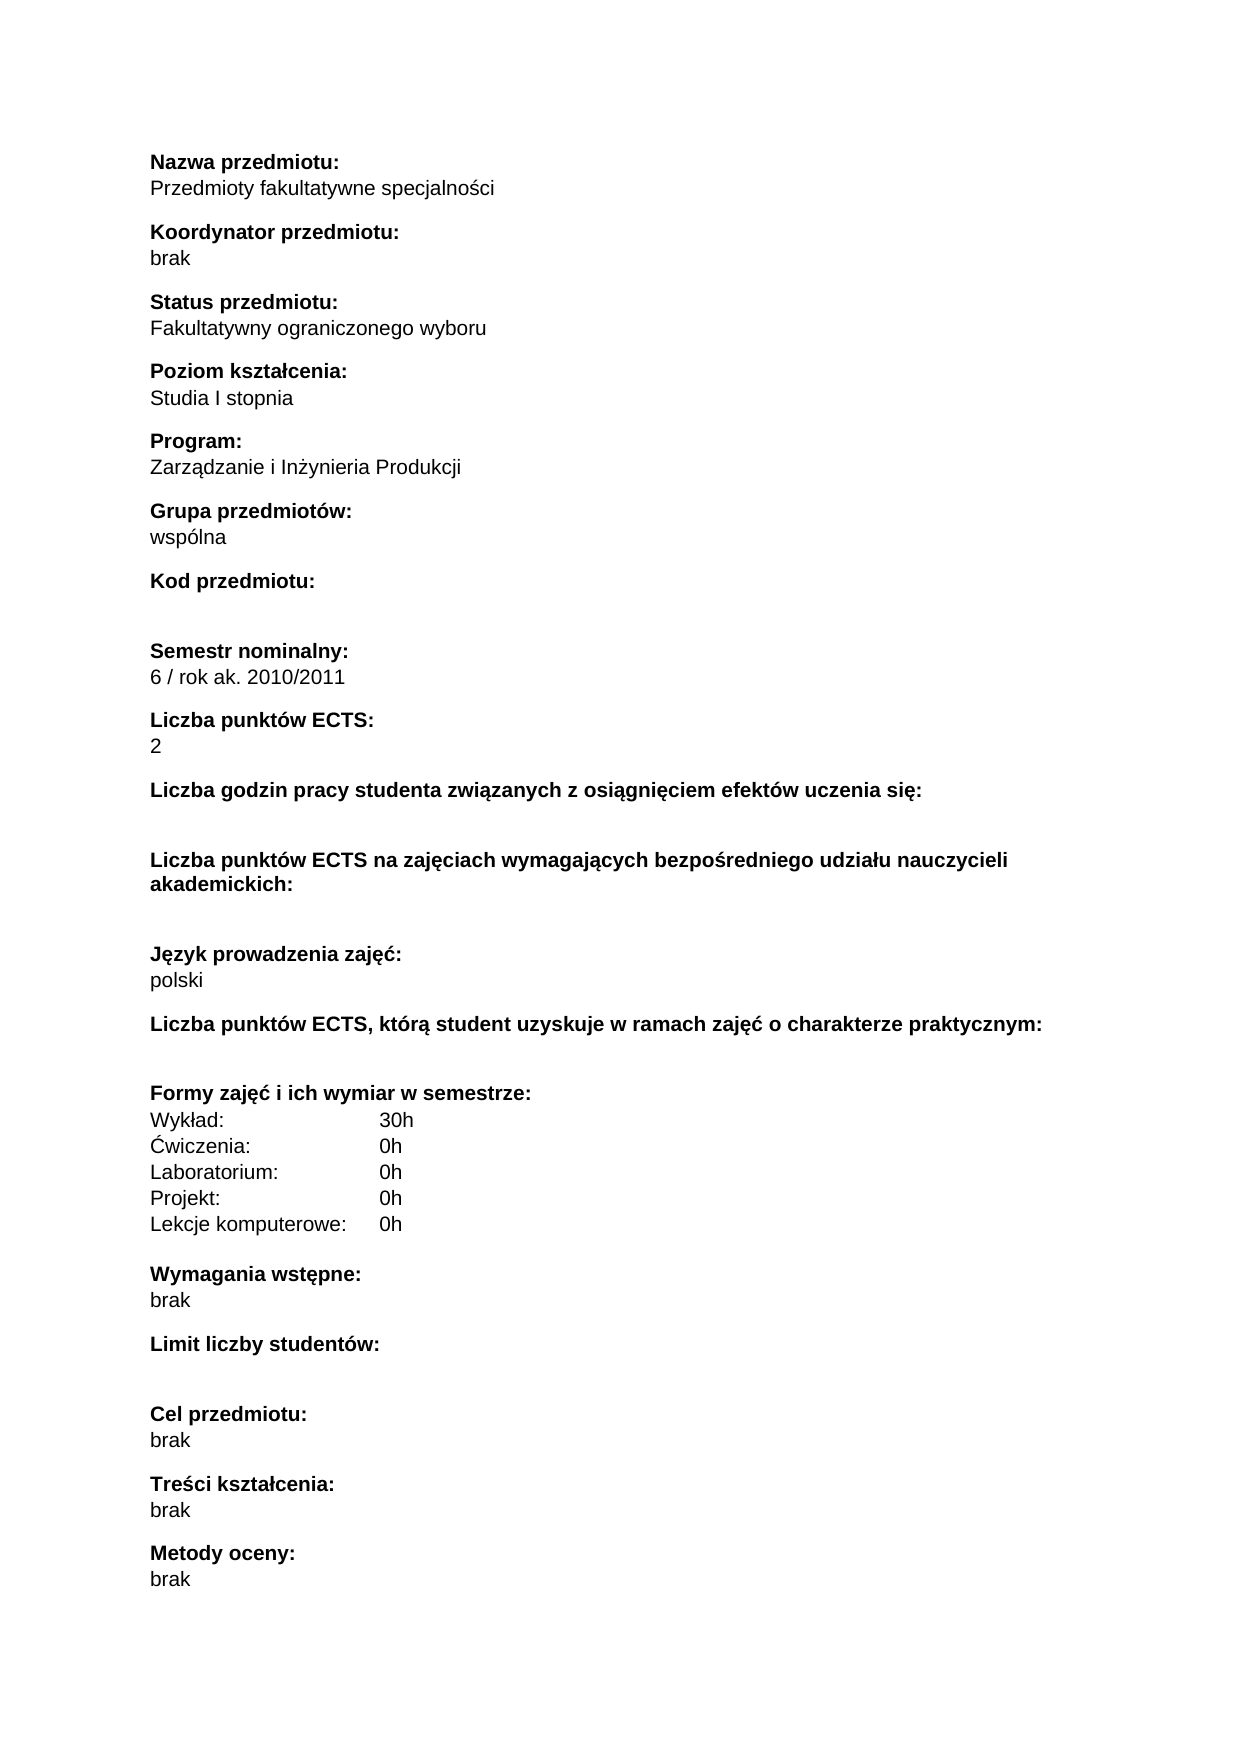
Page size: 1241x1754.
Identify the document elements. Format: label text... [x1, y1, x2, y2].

text brak [150, 1428, 1090, 1452]
text Liczba punktów ECTS, którą student uzyskuje w ramach zajęć o charakterze praktycznym: [150, 1011, 1090, 1035]
table_cell 0h [369, 1132, 597, 1158]
text Wymagania wstępne: [150, 1262, 1090, 1286]
text brak [150, 1567, 1090, 1591]
table_header Wykład: [140, 1108, 367, 1132]
text Liczba punktów ECTS: [150, 708, 1090, 732]
text Formy zajęć i ich wymiar w semestrze: [150, 1081, 1090, 1105]
table_cell Ćwiczenia: [140, 1134, 367, 1158]
text Liczba punktów ECTS na zajęciach wymagających bezpośredniego udziału nauczycieli akademickich: [150, 848, 1090, 896]
text Grupa przedmiotów: [150, 499, 1090, 523]
text wspólna [150, 525, 1090, 549]
text Zarządzanie i Inżynieria Produkcji [150, 455, 1090, 479]
text Metody oceny: [150, 1541, 1090, 1565]
table_cell Laboratorium: [140, 1160, 367, 1184]
text Fakultatywny ograniczonego wyboru [150, 316, 1090, 339]
text Limit liczby studentów: [150, 1332, 1090, 1356]
text brak [150, 1497, 1090, 1521]
text polski [150, 968, 1090, 992]
text Nazwa przedmiotu: [150, 150, 1090, 174]
table_header 30h [369, 1108, 597, 1132]
text Język prowadzenia zajęć: [150, 942, 1090, 966]
text Kod przedmiotu: [150, 569, 1090, 593]
table_cell 0h [369, 1184, 597, 1210]
table_cell 0h [369, 1210, 597, 1236]
table_cell 0h [369, 1158, 597, 1184]
text brak [150, 246, 1090, 270]
text brak [150, 1288, 1090, 1312]
text Liczba godzin pracy studenta związanych z osiągnięciem efektów uczenia się: [150, 778, 1090, 802]
text Poziom kształcenia: [150, 359, 1090, 383]
table_cell Projekt: [140, 1186, 367, 1210]
text Treści kształcenia: [150, 1471, 1090, 1495]
text Cel przedmiotu: [150, 1402, 1090, 1426]
text Przedmioty fakultatywne specjalności [150, 176, 1090, 200]
text Semestr nominalny: [150, 638, 1090, 662]
text Studia I stopnia [150, 385, 1090, 409]
text 6 / rok ak. 2010/2011 [150, 664, 1090, 688]
text Status przedmiotu: [150, 289, 1090, 313]
text Koordynator przedmiotu: [150, 220, 1090, 244]
table_cell Lekcje komputerowe: [140, 1212, 367, 1236]
text 2 [150, 734, 1090, 758]
text Program: [150, 429, 1090, 453]
